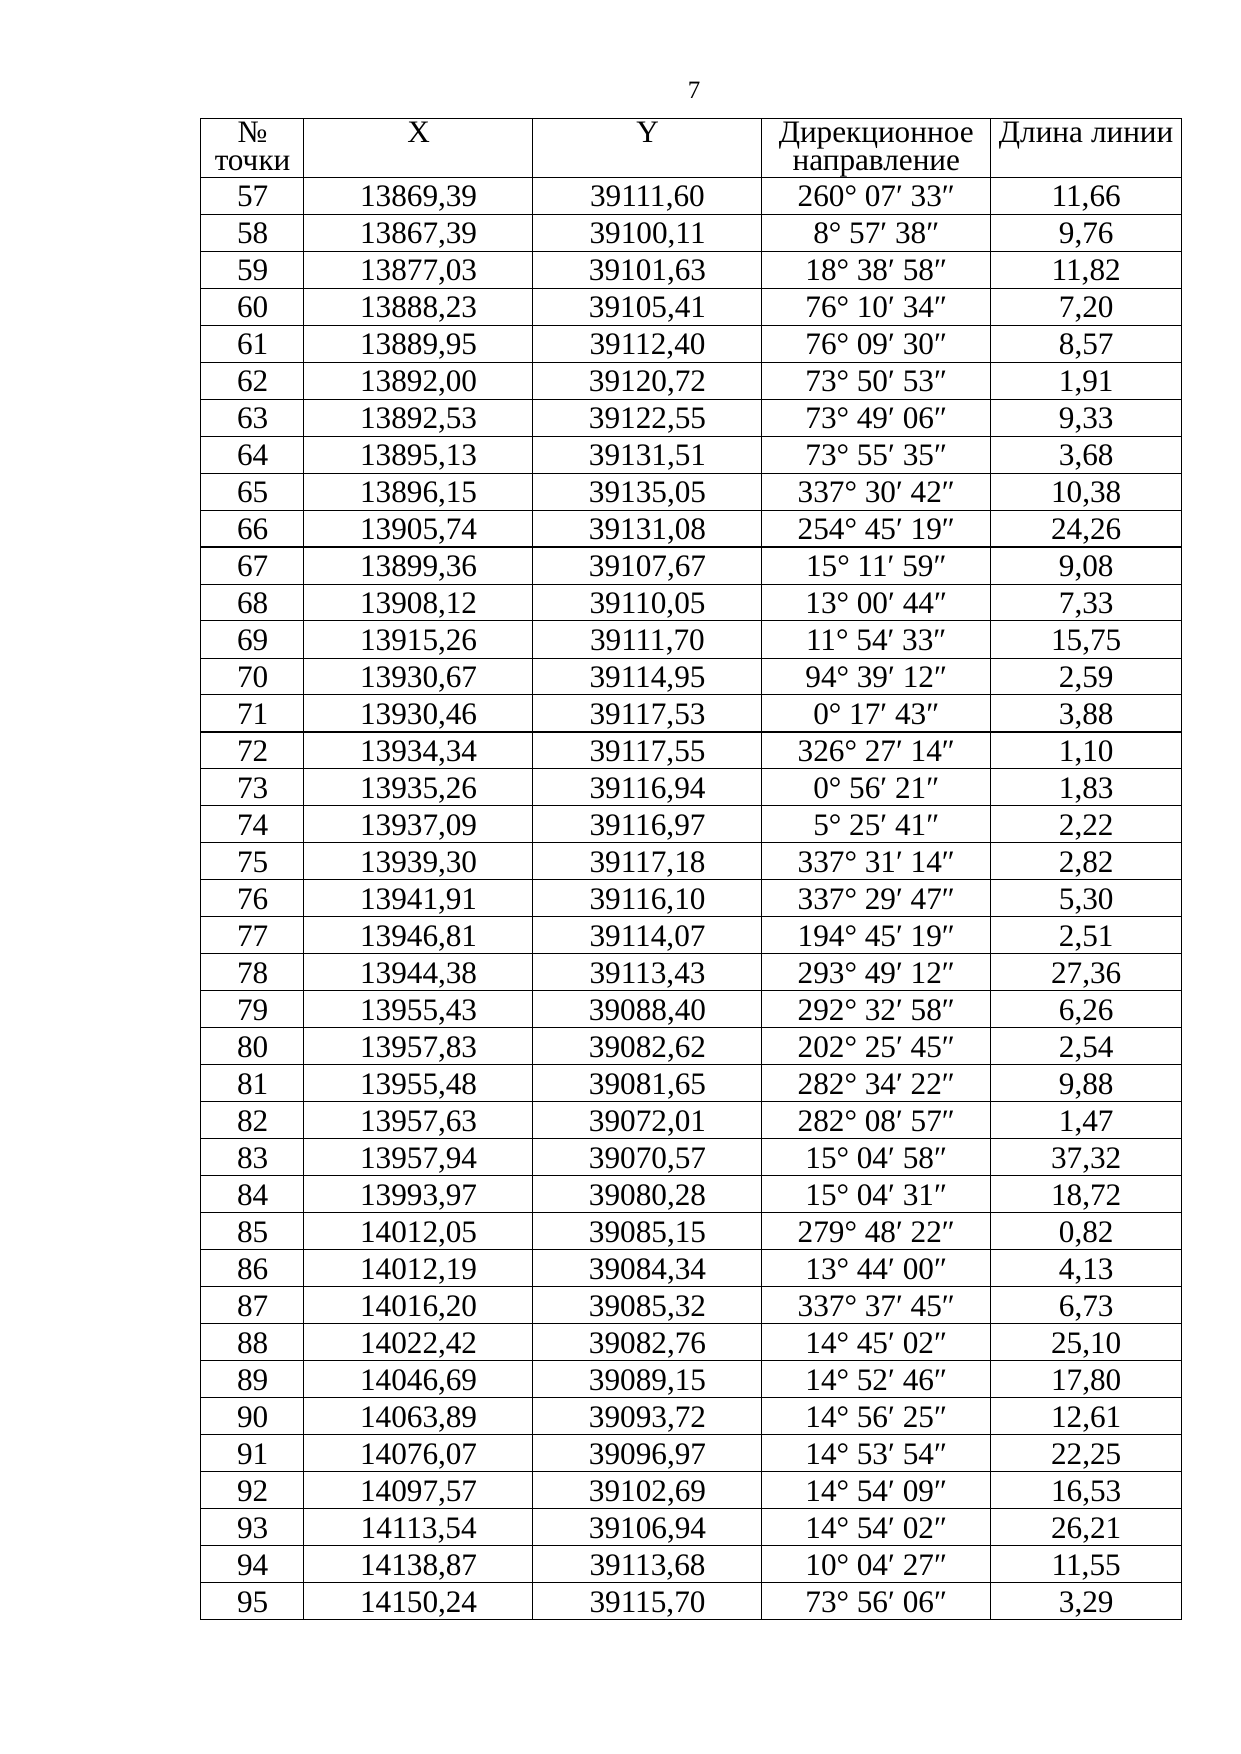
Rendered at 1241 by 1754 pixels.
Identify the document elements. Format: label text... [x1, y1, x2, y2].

table_header Дирекционное направление [762, 119, 990, 177]
table_cell 13941,91 [304, 880, 532, 916]
table_cell 24,26 [991, 511, 1181, 546]
table_cell 13937,09 [304, 806, 532, 842]
table_cell 39113,68 [533, 1546, 761, 1582]
table_cell 86 [201, 1250, 303, 1286]
table_cell 39116,97 [533, 806, 761, 842]
table_cell 39070,57 [533, 1139, 761, 1175]
table_cell 39122,55 [533, 400, 761, 436]
table_cell 13957,83 [304, 1028, 532, 1064]
table_cell 13° 00′ 44″ [762, 585, 990, 620]
table_cell 87 [201, 1287, 303, 1323]
table_cell 39085,15 [533, 1213, 761, 1249]
table_cell 9,08 [991, 548, 1181, 583]
table_cell 76° 09′ 30″ [762, 326, 990, 362]
table_cell 2,22 [991, 806, 1181, 842]
table_cell 39082,62 [533, 1028, 761, 1064]
table_cell 13899,36 [304, 548, 532, 583]
table_cell 15° 04′ 31″ [762, 1176, 990, 1212]
table_cell 254° 45′ 19″ [762, 511, 990, 546]
table_cell 194° 45′ 19″ [762, 917, 990, 953]
table_cell 93 [201, 1509, 303, 1545]
table_cell 15° 11′ 59″ [762, 548, 990, 583]
table_cell 39102,69 [533, 1472, 761, 1508]
table_cell 2,59 [991, 659, 1181, 694]
table_cell 10° 04′ 27″ [762, 1546, 990, 1582]
table_cell 14063,89 [304, 1398, 532, 1434]
table_cell 68 [201, 585, 303, 620]
table_cell 293° 49′ 12″ [762, 954, 990, 990]
table_cell 39114,07 [533, 917, 761, 953]
table_cell 282° 08′ 57″ [762, 1102, 990, 1138]
table_cell 39100,11 [533, 215, 761, 251]
table_cell 1,47 [991, 1102, 1181, 1138]
table_cell 14138,87 [304, 1546, 532, 1582]
table_cell 39135,05 [533, 474, 761, 509]
table_cell 292° 32′ 58″ [762, 991, 990, 1027]
table_cell 73° 50′ 53″ [762, 363, 990, 398]
table_cell 82 [201, 1102, 303, 1138]
table_cell 39113,43 [533, 954, 761, 990]
table_cell 337° 37′ 45″ [762, 1287, 990, 1323]
table_cell 0,82 [991, 1213, 1181, 1249]
table_cell 18,72 [991, 1176, 1181, 1212]
table_cell 65 [201, 474, 303, 509]
table_cell 39131,51 [533, 437, 761, 472]
table_cell 13896,15 [304, 474, 532, 509]
table_cell 59 [201, 252, 303, 288]
table_cell 39093,72 [533, 1398, 761, 1434]
table_cell 39110,05 [533, 585, 761, 620]
table_cell 13905,74 [304, 511, 532, 546]
table_cell 14° 52′ 46″ [762, 1361, 990, 1397]
table_cell 1,83 [991, 769, 1181, 805]
table_cell 13946,81 [304, 917, 532, 953]
table_cell 16,53 [991, 1472, 1181, 1508]
table_cell 74 [201, 806, 303, 842]
table_cell 13934,34 [304, 733, 532, 768]
table_cell 39082,76 [533, 1324, 761, 1360]
table_cell 39101,63 [533, 252, 761, 288]
table_cell 13944,38 [304, 954, 532, 990]
table_header Длина линии [991, 119, 1181, 177]
table_cell 13957,63 [304, 1102, 532, 1138]
table_cell 15,75 [991, 621, 1181, 657]
table_cell 1,10 [991, 733, 1181, 768]
table_cell 14150,24 [304, 1583, 532, 1619]
table_cell 282° 34′ 22″ [762, 1065, 990, 1101]
table_cell 8,57 [991, 326, 1181, 362]
table_cell 39106,94 [533, 1509, 761, 1545]
table_cell 39081,65 [533, 1065, 761, 1101]
table_cell 78 [201, 954, 303, 990]
table_cell 71 [201, 695, 303, 731]
table_cell 67 [201, 548, 303, 583]
table_cell 39115,70 [533, 1583, 761, 1619]
table_cell 5,30 [991, 880, 1181, 916]
table_cell 92 [201, 1472, 303, 1508]
table_cell 80 [201, 1028, 303, 1064]
table_cell 14113,54 [304, 1509, 532, 1545]
table_cell 39080,28 [533, 1176, 761, 1212]
table_cell 39096,97 [533, 1435, 761, 1471]
table_cell 70 [201, 659, 303, 694]
table_cell 83 [201, 1139, 303, 1175]
table_cell 11,55 [991, 1546, 1181, 1582]
table_cell 60 [201, 289, 303, 324]
table_cell 13955,48 [304, 1065, 532, 1101]
table_cell 10,38 [991, 474, 1181, 509]
table_cell 12,61 [991, 1398, 1181, 1434]
table_cell 76 [201, 880, 303, 916]
table_cell 13869,39 [304, 178, 532, 214]
table_cell 27,36 [991, 954, 1181, 990]
table_cell 39089,15 [533, 1361, 761, 1397]
table_cell 13935,26 [304, 769, 532, 805]
table_cell 58 [201, 215, 303, 251]
table_cell 14° 45′ 02″ [762, 1324, 990, 1360]
table_cell 14° 53′ 54″ [762, 1435, 990, 1471]
table_cell 3,29 [991, 1583, 1181, 1619]
table_cell 14° 54′ 09″ [762, 1472, 990, 1508]
table_cell 73 [201, 769, 303, 805]
table_cell 14097,57 [304, 1472, 532, 1508]
table_cell 79 [201, 991, 303, 1027]
table_cell 39112,40 [533, 326, 761, 362]
table_header № точки [201, 119, 303, 177]
table_cell 9,76 [991, 215, 1181, 251]
table_cell 11° 54′ 33″ [762, 621, 990, 657]
table_cell 7,33 [991, 585, 1181, 620]
table_cell 14016,20 [304, 1287, 532, 1323]
table_cell 39114,95 [533, 659, 761, 694]
table_cell 8° 57′ 38″ [762, 215, 990, 251]
table_cell 13892,00 [304, 363, 532, 398]
table_cell 39105,41 [533, 289, 761, 324]
table_cell 39117,53 [533, 695, 761, 731]
table_cell 326° 27′ 14″ [762, 733, 990, 768]
table_cell 22,25 [991, 1435, 1181, 1471]
table_cell 2,82 [991, 843, 1181, 879]
table_cell 39088,40 [533, 991, 761, 1027]
table_cell 13908,12 [304, 585, 532, 620]
table_cell 13915,26 [304, 621, 532, 657]
table_cell 337° 31′ 14″ [762, 843, 990, 879]
table_cell 94° 39′ 12″ [762, 659, 990, 694]
table_cell 7,20 [991, 289, 1181, 324]
table_cell 14046,69 [304, 1361, 532, 1397]
table_cell 39085,32 [533, 1287, 761, 1323]
table_cell 279° 48′ 22″ [762, 1213, 990, 1249]
table_cell 9,33 [991, 400, 1181, 436]
table_cell 1,91 [991, 363, 1181, 398]
table_cell 94 [201, 1546, 303, 1582]
table_header X [304, 119, 532, 177]
table_cell 39117,55 [533, 733, 761, 768]
table_cell 39111,60 [533, 178, 761, 214]
table_cell 13888,23 [304, 289, 532, 324]
table_cell 73° 49′ 06″ [762, 400, 990, 436]
table_cell 13930,67 [304, 659, 532, 694]
table_cell 14° 56′ 25″ [762, 1398, 990, 1434]
table_cell 14022,42 [304, 1324, 532, 1360]
table_cell 39111,70 [533, 621, 761, 657]
table_cell 39072,01 [533, 1102, 761, 1138]
table_cell 90 [201, 1398, 303, 1434]
table_cell 63 [201, 400, 303, 436]
table_cell 202° 25′ 45″ [762, 1028, 990, 1064]
table_cell 39120,72 [533, 363, 761, 398]
table_cell 72 [201, 733, 303, 768]
table_cell 11,66 [991, 178, 1181, 214]
table_cell 73° 56′ 06″ [762, 1583, 990, 1619]
table_cell 95 [201, 1583, 303, 1619]
table_cell 14012,05 [304, 1213, 532, 1249]
table_cell 75 [201, 843, 303, 879]
table_cell 37,32 [991, 1139, 1181, 1175]
table_cell 14012,19 [304, 1250, 532, 1286]
table_cell 39116,10 [533, 880, 761, 916]
table_cell 337° 29′ 47″ [762, 880, 990, 916]
table_cell 13930,46 [304, 695, 532, 731]
table_cell 13892,53 [304, 400, 532, 436]
table_cell 5° 25′ 41″ [762, 806, 990, 842]
table_cell 13939,30 [304, 843, 532, 879]
table_cell 15° 04′ 58″ [762, 1139, 990, 1175]
table_cell 91 [201, 1435, 303, 1471]
table_cell 17,80 [991, 1361, 1181, 1397]
table_cell 6,26 [991, 991, 1181, 1027]
table_cell 25,10 [991, 1324, 1181, 1360]
table_cell 11,82 [991, 252, 1181, 288]
table_cell 6,73 [991, 1287, 1181, 1323]
table_cell 18° 38′ 58″ [762, 252, 990, 288]
table_cell 84 [201, 1176, 303, 1212]
table_cell 260° 07′ 33″ [762, 178, 990, 214]
table_cell 14076,07 [304, 1435, 532, 1471]
table_cell 13889,95 [304, 326, 532, 362]
table_cell 73° 55′ 35″ [762, 437, 990, 472]
table_cell 9,88 [991, 1065, 1181, 1101]
table_cell 64 [201, 437, 303, 472]
table_cell 13877,03 [304, 252, 532, 288]
table_cell 39084,34 [533, 1250, 761, 1286]
table_header Y [533, 119, 761, 177]
table_cell 337° 30′ 42″ [762, 474, 990, 509]
table_cell 26,21 [991, 1509, 1181, 1545]
table_cell 13993,97 [304, 1176, 532, 1212]
table_cell 76° 10′ 34″ [762, 289, 990, 324]
table_cell 2,54 [991, 1028, 1181, 1064]
table_cell 57 [201, 178, 303, 214]
table_cell 81 [201, 1065, 303, 1101]
table_cell 39116,94 [533, 769, 761, 805]
table_cell 89 [201, 1361, 303, 1397]
table_cell 13955,43 [304, 991, 532, 1027]
table_cell 61 [201, 326, 303, 362]
table_cell 66 [201, 511, 303, 546]
table_cell 13895,13 [304, 437, 532, 472]
table_cell 13° 44′ 00″ [762, 1250, 990, 1286]
table_cell 4,13 [991, 1250, 1181, 1286]
table_cell 77 [201, 917, 303, 953]
table_cell 39131,08 [533, 511, 761, 546]
table_cell 0° 17′ 43″ [762, 695, 990, 731]
table_cell 85 [201, 1213, 303, 1249]
table_cell 0° 56′ 21″ [762, 769, 990, 805]
table_cell 13867,39 [304, 215, 532, 251]
table_cell 39107,67 [533, 548, 761, 583]
table_cell 88 [201, 1324, 303, 1360]
table_cell 3,88 [991, 695, 1181, 731]
table_cell 62 [201, 363, 303, 398]
table_cell 2,51 [991, 917, 1181, 953]
table_cell 14° 54′ 02″ [762, 1509, 990, 1545]
table_cell 69 [201, 621, 303, 657]
table_cell 3,68 [991, 437, 1181, 472]
table_cell 39117,18 [533, 843, 761, 879]
table_cell 13957,94 [304, 1139, 532, 1175]
